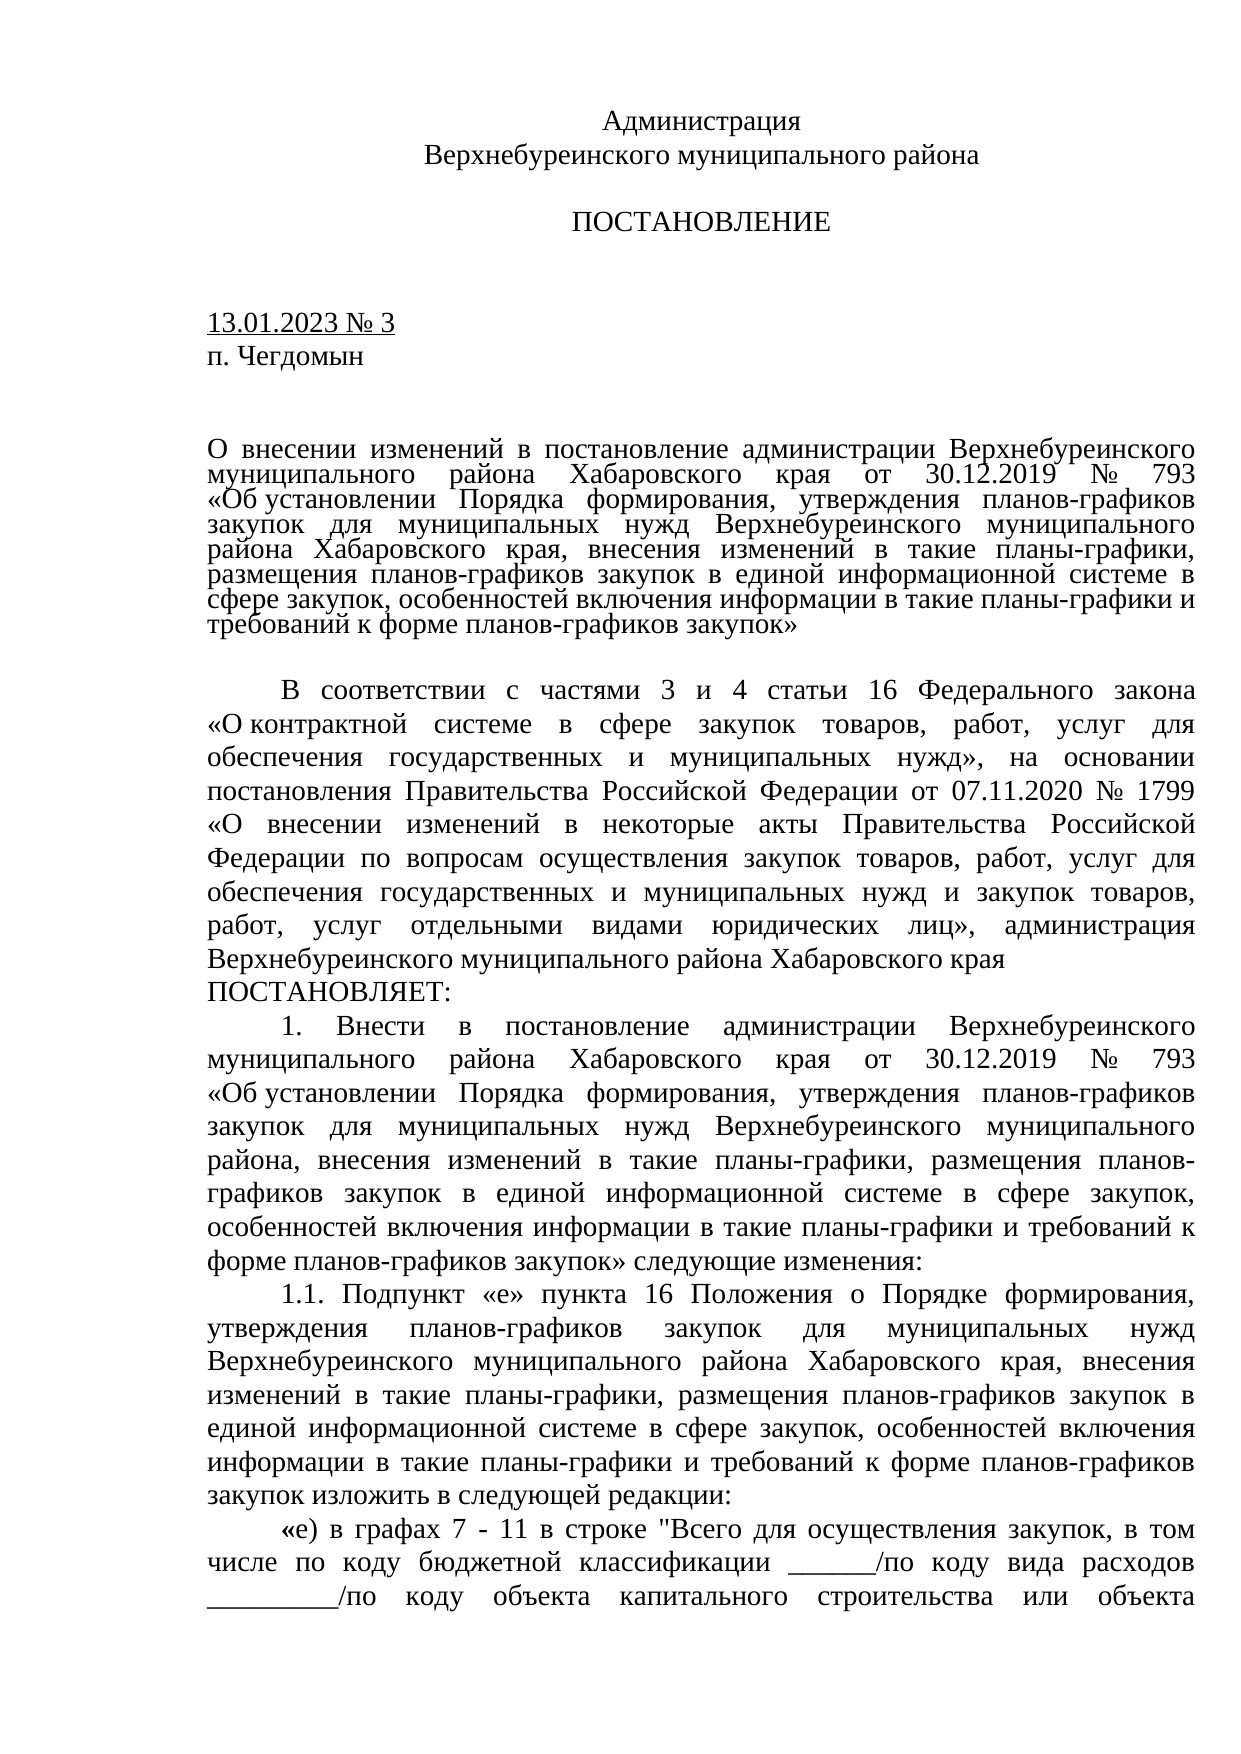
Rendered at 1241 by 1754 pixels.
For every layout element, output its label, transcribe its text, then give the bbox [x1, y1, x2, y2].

title 1. Внести в постановление администрации Верхнебуреинского муниципального района Хабаровского края от 30.12.2019 № 793 «Об установлении Порядка формирования, утверждения планов-графиков закупок для муниципальных нужд Верхнебуреинского муниципального района, внесения изменений в такие планы-графики, размещения планов-графиков закупок в единой информационной системе в сфере закупок, особенностей включения информации в такие планы-графики и требований к форме планов-графиков закупок» следующие изменения: [207, 1008, 1196, 1276]
text В соответствии с частями 3 и 4 статьи 16 Федерального закона «О контрактной системе в сфере закупок товаров, работ, услуг для обеспечения государственных и муниципальных нужд», на основании постановления Правительства Российской Федерации от 07.11.2020 № 1799 «О внесении изменений в некоторые акты Правительства Российской Федерации по вопросам осуществления закупок товаров, работ, услуг для обеспечения государственных и муниципальных нужд и закупок товаров, работ, услуг отдельными видами юридических лиц», администрация Верхнебуреинского муниципального района Хабаровского края [207, 672, 1196, 974]
text Верхнебуреинского муниципального района [207, 137, 1196, 171]
text ПОСТАНОВЛЯЕТ: [207, 974, 1196, 1008]
text Администрация [207, 103, 1196, 137]
text ПОСТАНОВЛЕНИЕ [207, 204, 1196, 238]
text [207, 1511, 1196, 1612]
text п. Чегдомын [207, 338, 1196, 372]
title 1.1. Подпункт «е» пункта 16 Положения о Порядке формирования, утверждения планов-графиков закупок для муниципальных нужд Верхнебуреинского муниципального района Хабаровского края, внесения изменений в такие планы-графики, размещения планов-графиков закупок в единой информационной системе в сфере закупок, особенностей включения информации в такие планы-графики и требований к форме планов-графиков закупок изложить в следующей редакции: [207, 1276, 1196, 1511]
title О внесении изменений в постановление администрации Верхнебуреинского муниципального района Хабаровского края от 30.12.2019 № 793 «Об установлении Порядка формирования, утверждения планов-графиков закупок для муниципальных нужд Верхнебуреинского муниципального района Хабаровского края, внесения изменений в такие планы-графики, размещения планов-графиков закупок в единой информационной системе в сфере закупок, особенностей включения информации в такие планы-графики и требований к форме планов-графиков закупок» [207, 439, 1196, 639]
text 13.01.2023 № 3 [207, 305, 1196, 338]
